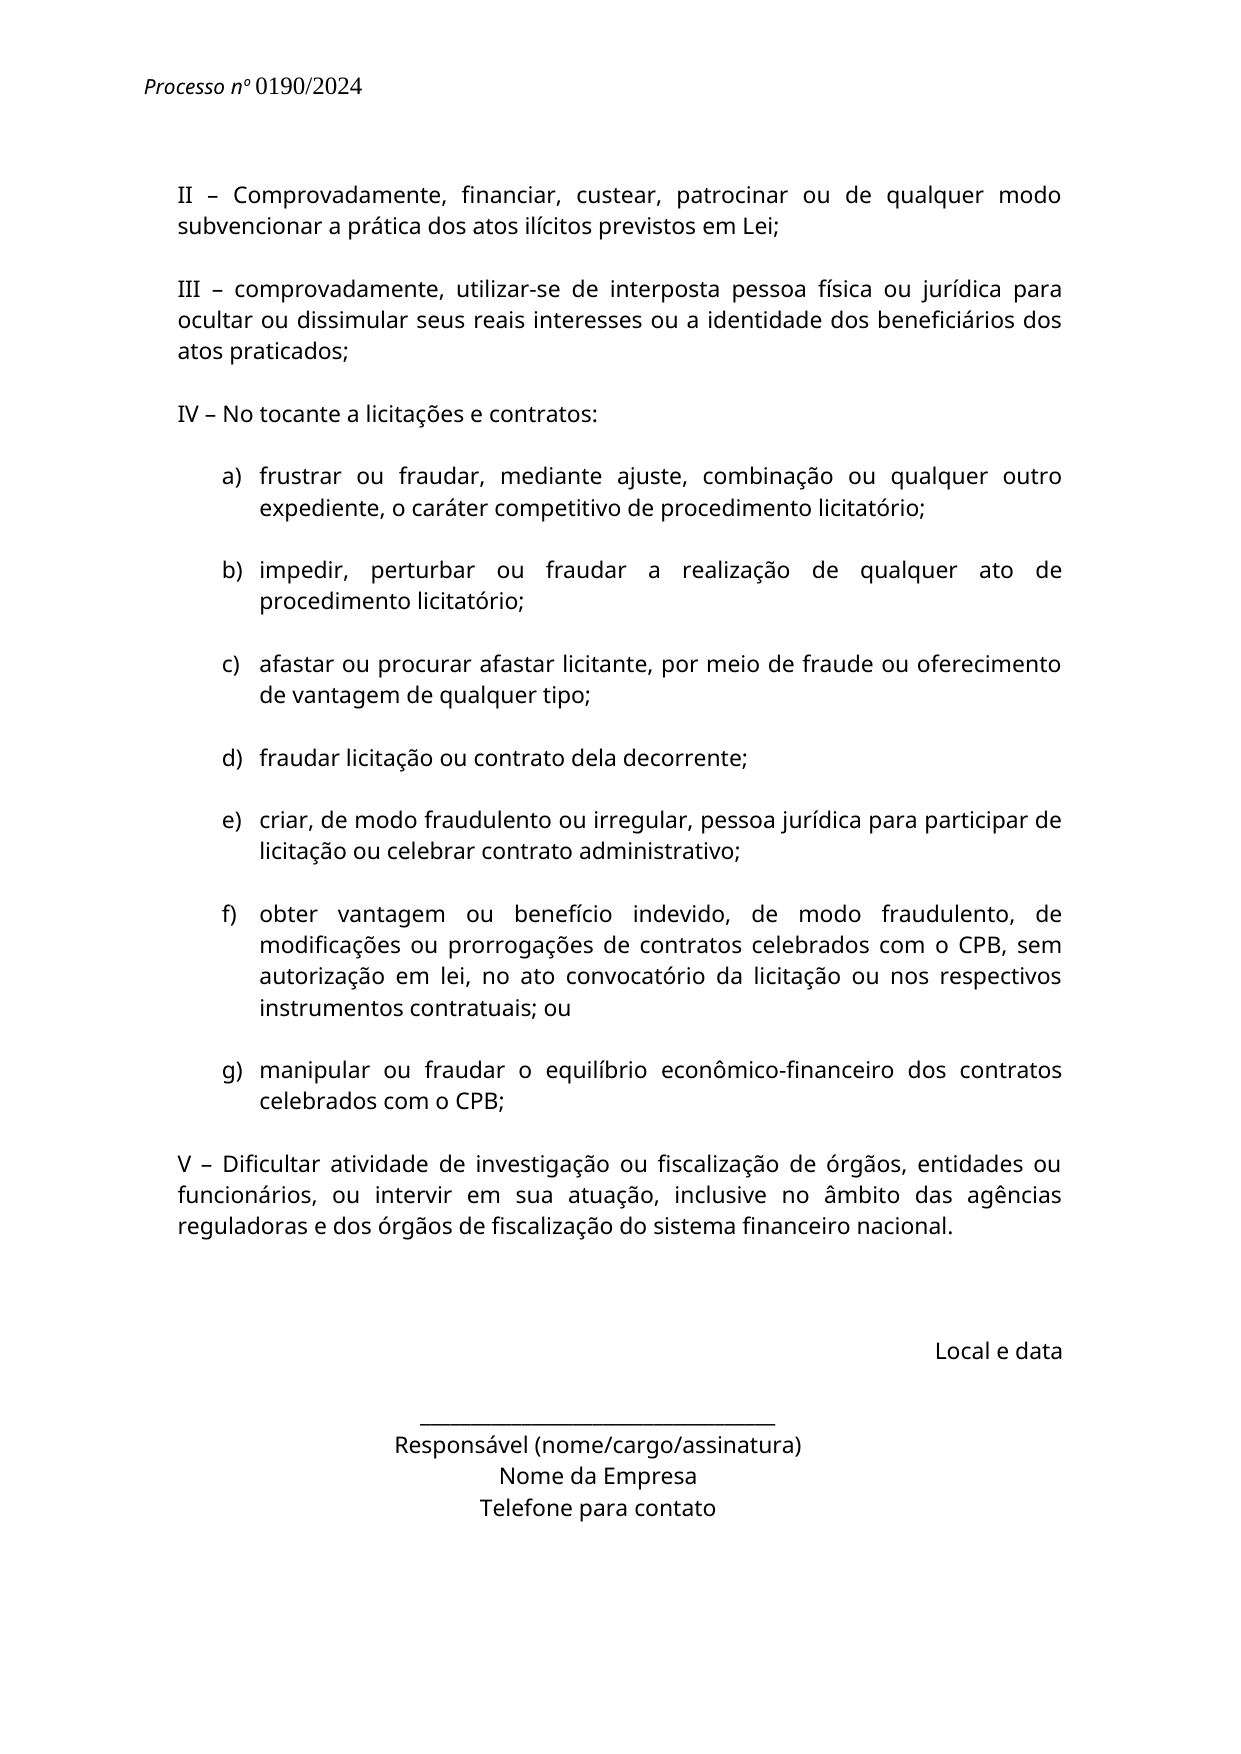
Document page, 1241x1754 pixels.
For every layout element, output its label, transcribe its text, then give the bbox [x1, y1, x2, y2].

text Responsável (nome/cargo/assinatura) [133, 1429, 1063, 1460]
list criar, de modo fraudulento ou irregular, pessoa jurídica para participar de licitação ou celebrar contrato administrativo; [222, 804, 1063, 866]
text ___________________________________ [133, 1398, 1063, 1429]
text IV – No tocante a licitações e contratos: [177, 398, 1063, 429]
text V – Dificultar atividade de investigação ou fiscalização de órgãos, entidades ou funcionários, ou intervir em sua atuação, inclusive no âmbito das agências reguladoras e dos órgãos de fiscalização do sistema financeiro nacional. [177, 1148, 1063, 1241]
text Local e data [280, 1335, 1063, 1366]
list fraudar licitação ou contrato dela decorrente; [222, 741, 1063, 773]
list frustrar ou fraudar, mediante ajuste, combinação ou qualquer outro expediente, o caráter competitivo de procedimento licitatório; [222, 460, 1063, 523]
list obter vantagem ou benefício indevido, de modo fraudulento, de modificações ou prorrogações de contratos celebrados com o CPB, sem autorização em lei, no ato convocatório da licitação ou nos respectivos instrumentos contratuais; ou [222, 898, 1063, 1023]
text Nome da Empresa [133, 1460, 1063, 1491]
list afastar ou procurar afastar licitante, por meio de fraude ou oferecimento de vantagem de qualquer tipo; [222, 648, 1063, 710]
list impedir, perturbar ou fraudar a realização de qualquer ato de procedimento licitatório; [222, 554, 1063, 616]
list manipular ou fraudar o equilíbrio econômico-financeiro dos contratos celebrados com o CPB; [222, 1054, 1063, 1116]
text Telefone para contato [133, 1491, 1063, 1523]
text II – Comprovadamente, financiar, custear, patrocinar ou de qualquer modo subvencionar a prática dos atos ilícitos previstos em Lei; [177, 179, 1063, 241]
text III – comprovadamente, utilizar-se de interposta pessoa física ou jurídica para ocultar ou dissimular seus reais interesses ou a identidade dos beneficiários dos atos praticados; [177, 273, 1063, 366]
